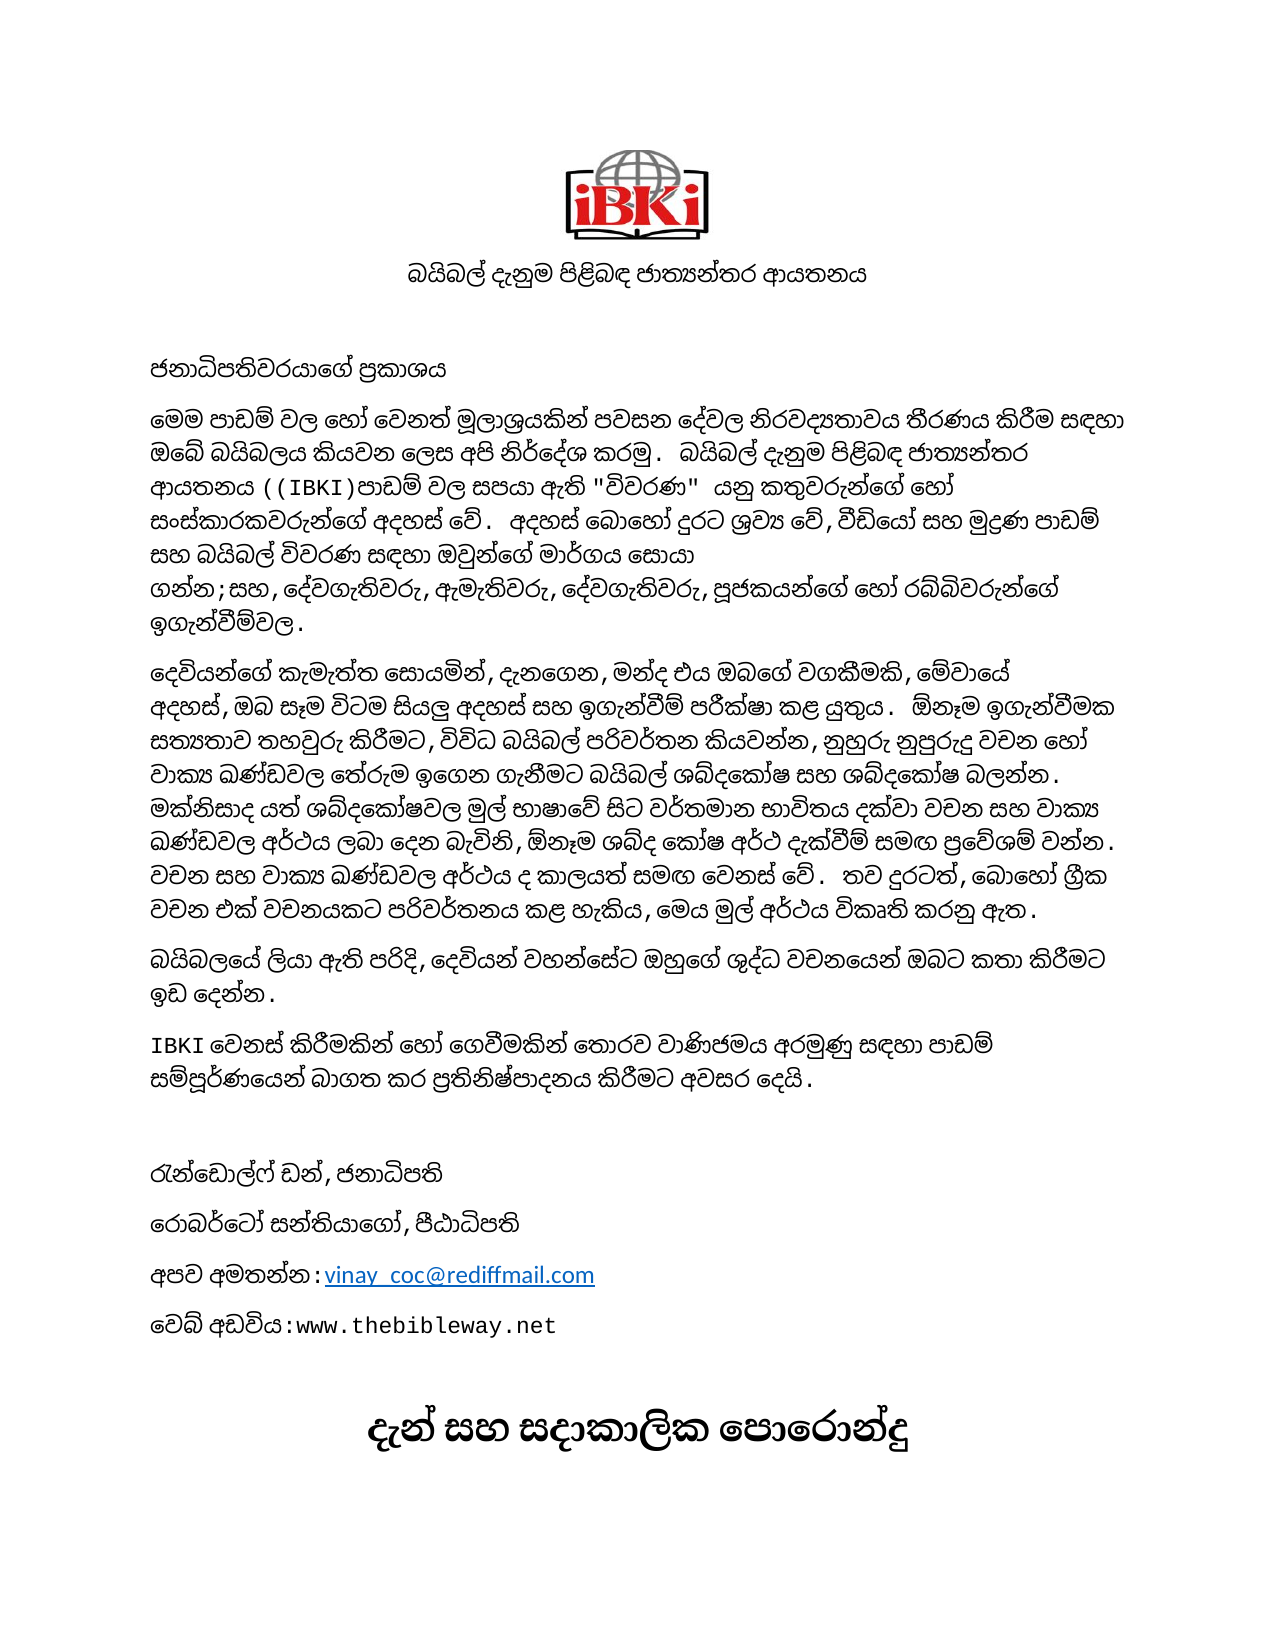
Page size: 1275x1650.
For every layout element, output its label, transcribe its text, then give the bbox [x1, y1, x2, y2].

text මෙම පාඩම් වල හෝ වෙනත් මූලාශ්‍රයකින් පවසන දේවල නිරවද්‍යතාවය තීරණය කිරීම සඳහා ඔබේ බයිබලය කියවන ලෙස අපි නිර්දේශ කරමු. බයිබල් දැනුම පිළිබඳ ජාත්‍යන්තර ආයතනය ((IBKI)පාඩම් වල සපයා ඇති "විවරණ" යනු කතුවරුන්ගේ හෝ සංස්කාරකවරුන්ගේ අදහස් වේ. අදහස් බොහෝ දුරට ශ්‍රව්‍ය වේ,වීඩියෝ සහ මුද්‍රණ පාඩම් සහ බයිබල් විවරණ සඳහා ඔවුන්ගේ මාර්ගය සොයා ගන්න;සහ,දේවගැතිවරු,ඇමැතිවරු,දේවගැතිවරු,පූජකයන්ගේ හෝ රබ්බිවරුන්ගේ ඉගැන්වීම්වල. [150, 404, 1125, 638]
text වෙබ් අඩවිය:www.thebibleway.net [150, 1309, 1125, 1341]
text බයිබල් දැනුම පිළිබඳ ජාත්‍යන්තර ආයතනය [150, 258, 1125, 289]
text IBKIවෙනස් කිරීමකින් හෝ ගෙවීමකින් තොරව වාණිජමය අරමුණු සඳහා පාඩම් සම්පූර්ණයෙන් බාගත කර ප්‍රතිනිෂ්පාදනය කිරීමට අවසර දෙයි. [150, 1029, 1125, 1094]
text දැන් සහ සදාකාලික පොරොන්දු [150, 1404, 1125, 1450]
text රැන්ඩොල්ෆ් ඩන්,ජනාධිපති [150, 1158, 1125, 1189]
text අපව අමතන්න:vinay_coc@rediffmail.com [150, 1259, 1125, 1290]
text බයිබලයේ ලියා ඇති පරිදි,දෙවියන් වහන්සේට ඔහුගේ ශුද්ධ වචනයෙන් ඔබට කතා කිරීමට ඉඩ දෙන්න. [150, 944, 1125, 1010]
text දෙවියන්ගේ කැමැත්ත සොයමින්,දැනගෙන,මන්ද එය ඔබගේ වගකීමකි,මේවායේ අදහස්,ඔබ සෑම විටම සියලු අදහස් සහ ඉගැන්වීම් පරීක්ෂා කළ යුතුය. ඕනෑම ඉගැන්වීමක සත්‍යතාව තහවුරු කිරීමට,විවිධ බයිබල් පරිවර්තන කියවන්න,නුහුරු නුපුරුදු වචන හෝ වාක්‍ය ඛණ්ඩවල තේරුම ඉගෙන ගැනීමට බයිබල් ශබ්දකෝෂ සහ ශබ්දකෝෂ බලන්න. මක්නිසාද යත් ශබ්දකෝෂවල මුල් භාෂාවේ සිට වර්තමාන භාවිතය දක්වා වචන සහ වාක්‍ය ඛණ්ඩවල අර්ථය ලබා දෙන බැවිනි,ඕනෑම ශබ්ද කෝෂ අර්ථ දැක්වීම් සමඟ ප්‍රවේශම් වන්න. වචන සහ වාක්‍ය ඛණ්ඩවල අර්ථය ද කාලයත් සමඟ වෙනස් වේ. තව දුරටත්,බොහෝ ග්‍රීක වචන එක් වචනයකට පරිවර්තනය කළ හැකිය,මෙය මුල් අර්ථය විකෘති කරනු ඇත. [150, 657, 1125, 925]
picture [552, 150, 723, 240]
text රොබර්ටෝ සන්තියාගෝ,පීඨාධිපති [150, 1208, 1125, 1240]
text ජනාධිපතිවරයාගේ ප්‍රකාශය [150, 353, 1125, 384]
